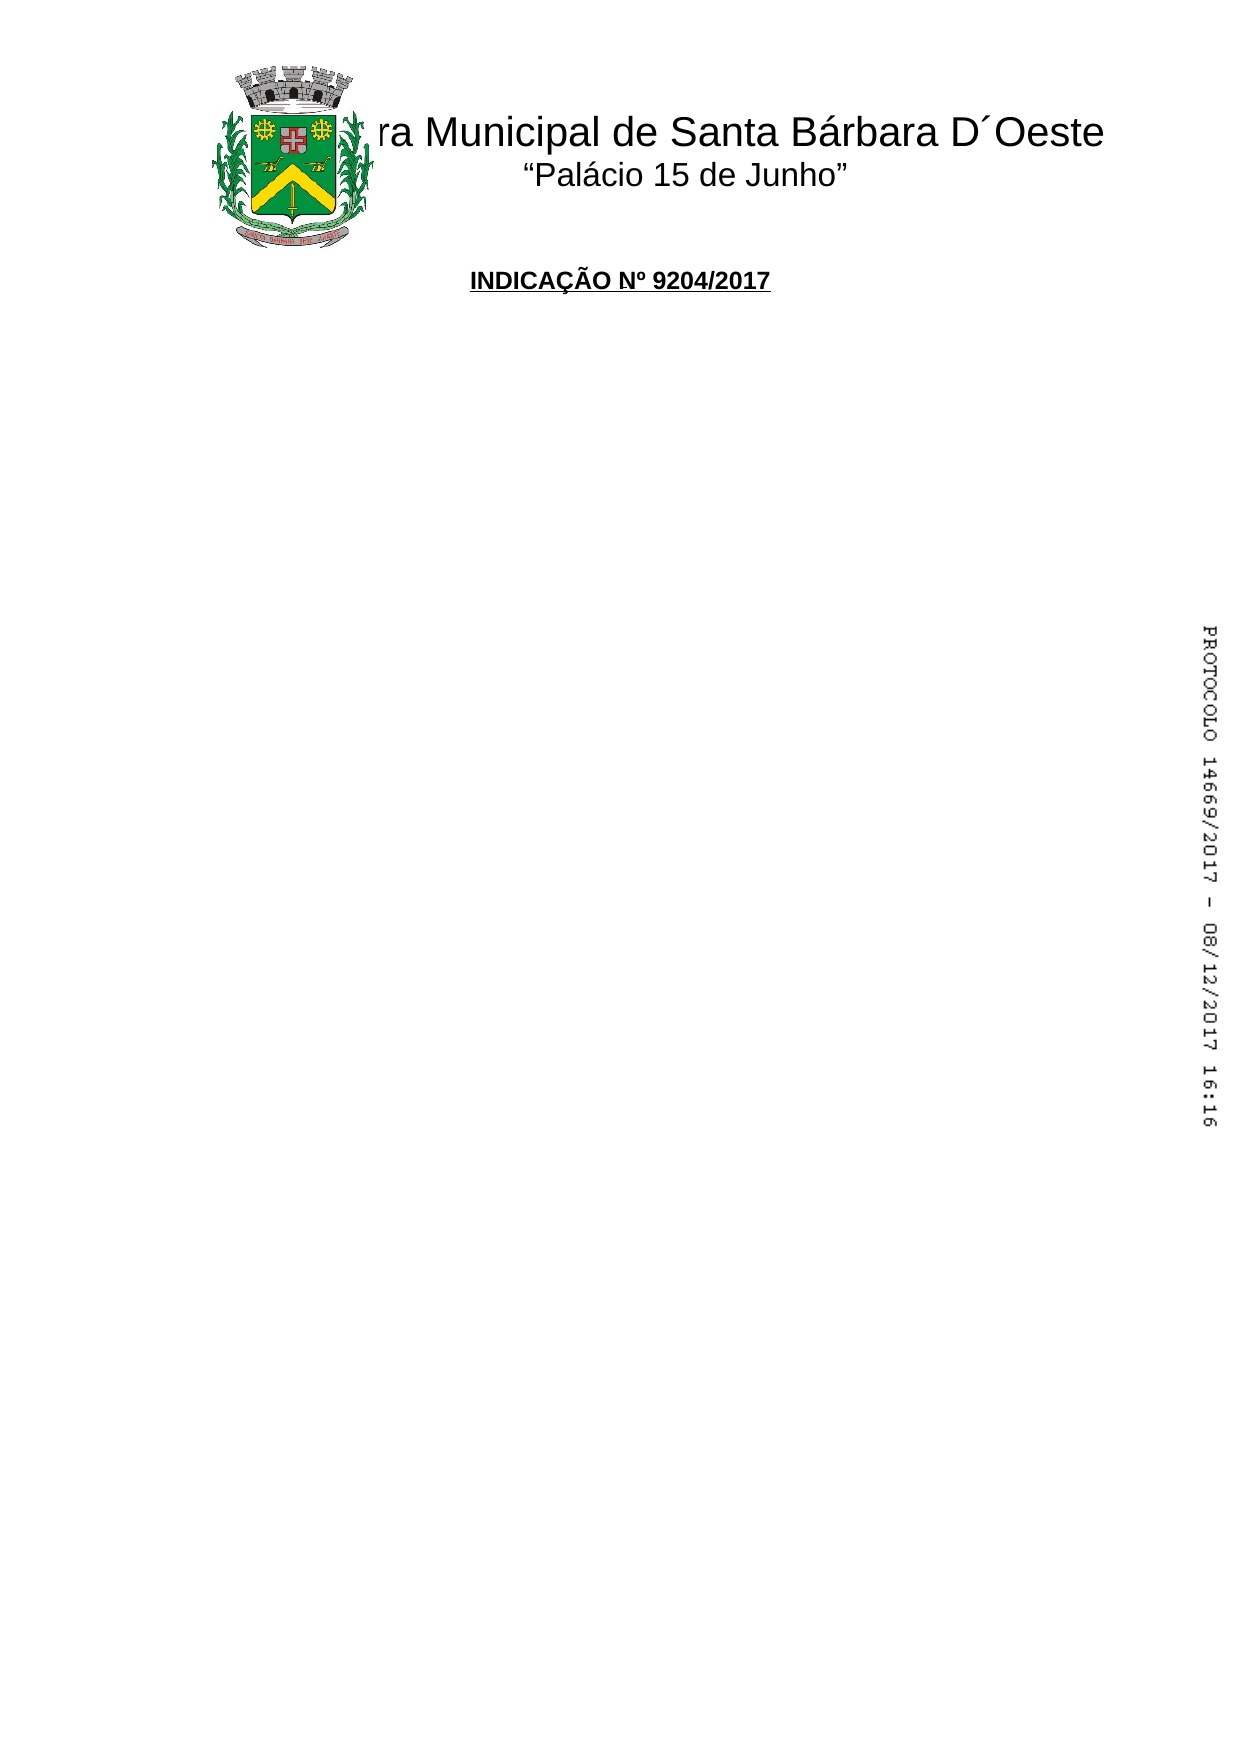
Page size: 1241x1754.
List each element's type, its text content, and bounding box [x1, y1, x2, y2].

picture [211, 66, 381, 255]
title INDICAÇÃO Nº 9204/2017 [177, 266, 1063, 294]
picture [1177, 623, 1241, 1131]
